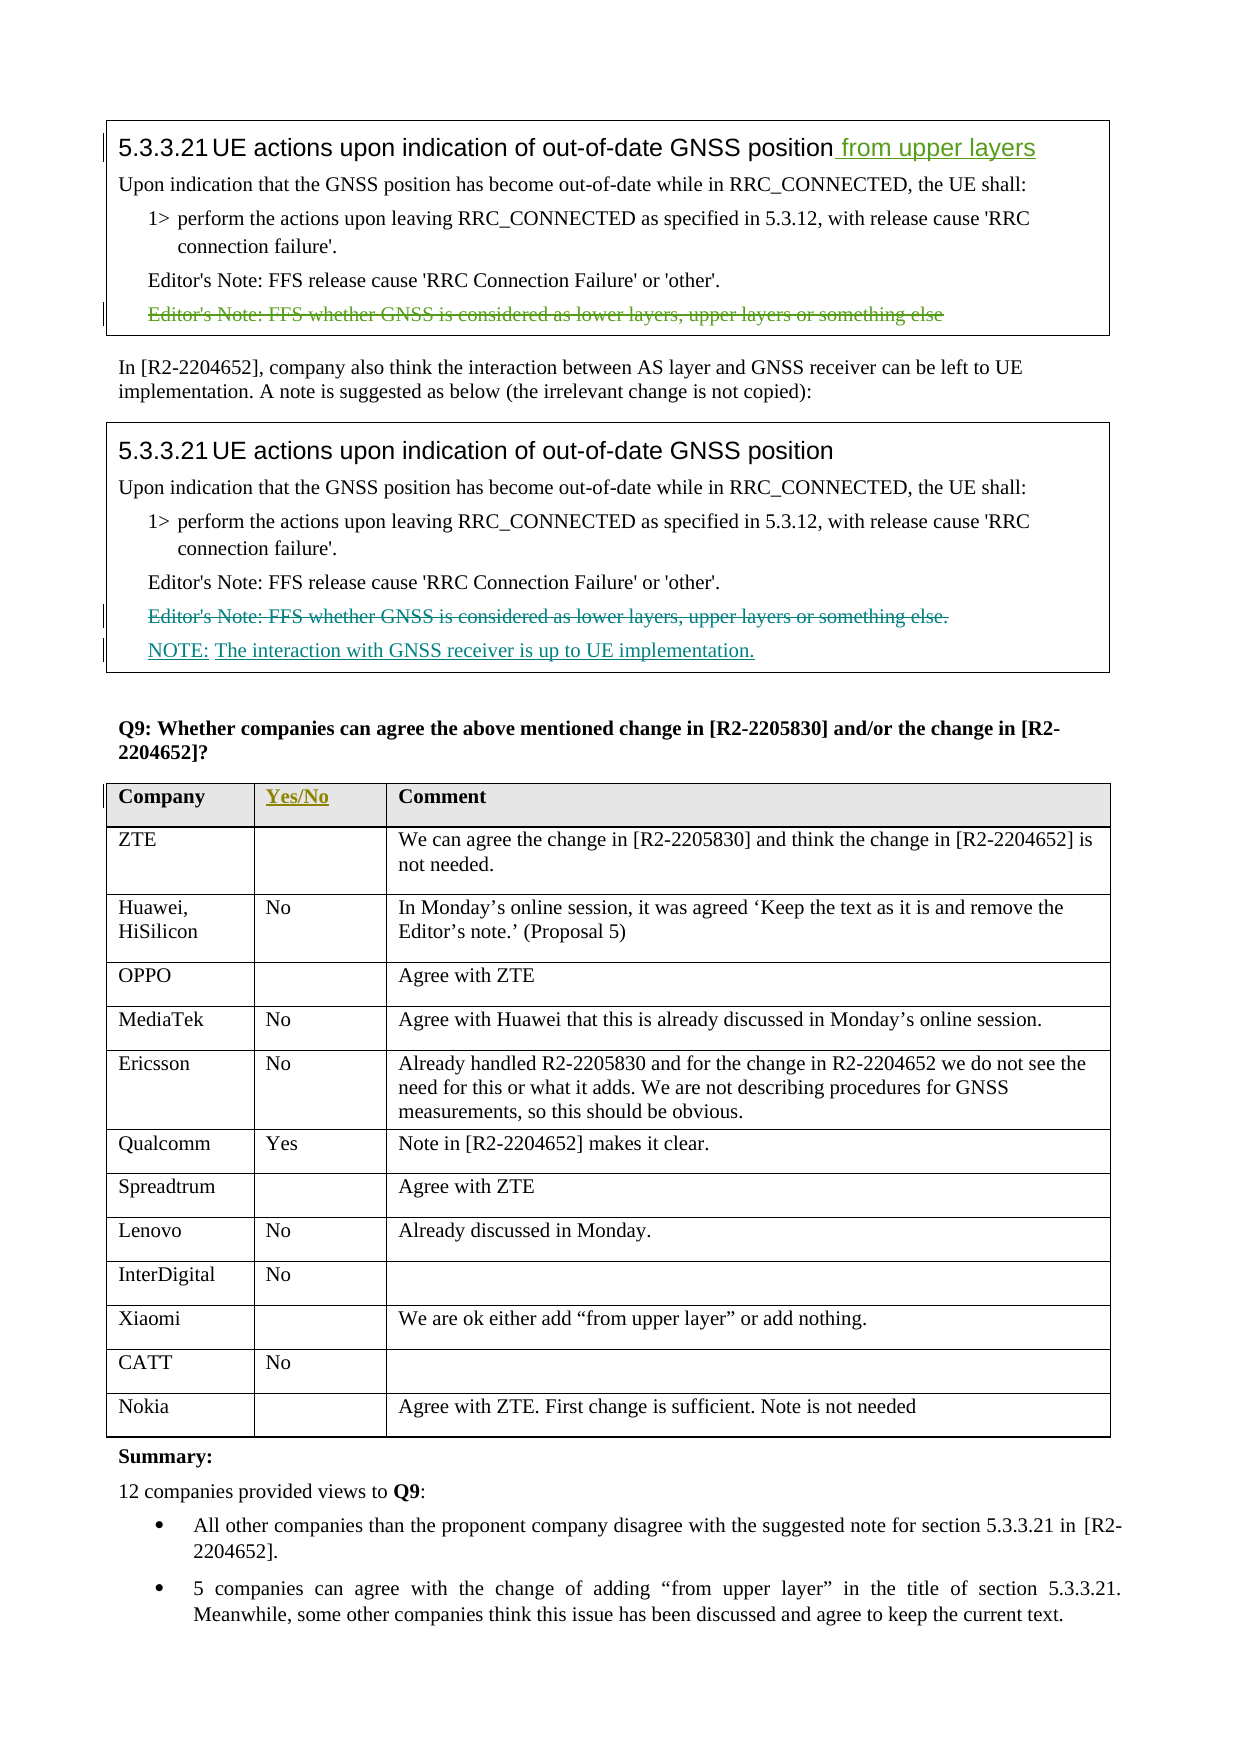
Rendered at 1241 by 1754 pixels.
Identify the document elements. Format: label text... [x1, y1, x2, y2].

table_cell No [255, 1350, 386, 1392]
table_header Comment [387, 784, 1110, 826]
table_cell No [255, 895, 386, 962]
table_cell [255, 1174, 386, 1217]
table_cell ZTE [107, 828, 254, 894]
table_cell CATT [107, 1350, 254, 1392]
table_cell We are ok either add “from upper layer” or add nothing. [387, 1306, 1110, 1349]
table_cell Agree with Huawei that this is already discussed in Monday’s online session. [387, 1007, 1110, 1050]
table_cell Huawei, HiSilicon [107, 895, 254, 962]
text In [R2-2204652], company also think the interaction between AS layer and GNSS receiver can be left to UE implementation. A note is suggested as below (the irrelevant change is not copied): [118, 355, 1122, 403]
text Summary: [118, 1444, 1122, 1468]
table_cell InterDigital [107, 1262, 254, 1305]
table_cell Note in [R2-2204652] makes it clear. [387, 1130, 1110, 1173]
table_cell Agree with ZTE. First change is sufficient. Note is not needed [387, 1394, 1110, 1436]
table_cell No [255, 1051, 386, 1129]
table_cell Xiaomi [107, 1306, 254, 1349]
table_header 5.3.3.21 UE actions upon indication of out-of-date GNSS position Upon indication that the GNSS position has become out-of-date while in RRC_CONNECTED, the UE shall: 1> perform the actions upon leaving RRC_CONNECTED as specified in 5.3.12, with release cause 'RRC connection failure'. Editor's Note: FFS release cause 'RRC Connection Failure' or 'other'. [107, 121, 1109, 335]
table_header Company [107, 784, 254, 826]
table_cell [387, 1350, 1110, 1392]
table_cell No [255, 1218, 386, 1261]
table_cell MediaTek [107, 1007, 254, 1050]
table_cell Lenovo [107, 1218, 254, 1261]
table_cell In Monday’s online session, it was agreed ‘Keep the text as it is and remove the Editor’s note.’ (Proposal 5) [387, 895, 1110, 962]
table_cell Yes [255, 1130, 386, 1173]
table_cell No [255, 1262, 386, 1305]
text 12 companies provided views to Q9: [118, 1479, 1122, 1503]
table_cell OPPO [107, 963, 254, 1006]
table_cell No [255, 1007, 386, 1050]
table_cell Already handled R2-2205830 and for the change in R2-2204652 we do not see the need for this or what it adds. We are not describing procedures for GNSS measurements, so this should be obvious. [387, 1051, 1110, 1129]
table_header [255, 784, 386, 826]
table_cell Qualcomm [107, 1130, 254, 1173]
table_cell Ericsson [107, 1051, 254, 1129]
table_cell [255, 828, 386, 894]
table_cell [387, 1262, 1110, 1305]
text Q9: Whether companies can agree the above mentioned change in [R2-2205830] and/or the change in [R2-2204652]? [118, 716, 1122, 764]
table_cell [255, 1306, 386, 1349]
table_cell [255, 1394, 386, 1436]
table_cell Agree with ZTE [387, 1174, 1110, 1217]
list All other companies than the proponent company disagree with the suggested note for section 5.3.3.21 in [R2-2204652]. [156, 1513, 1122, 1563]
list 5 companies can agree with the change of adding “from upper layer” in the title of section 5.3.3.21. Meanwhile, some other companies think this issue has been discussed and agree to keep the current text. [156, 1576, 1122, 1626]
table_cell Nokia [107, 1394, 254, 1436]
table_cell Already discussed in Monday. [387, 1218, 1110, 1261]
table_cell [255, 963, 386, 1006]
table_cell We can agree the change in [R2-2205830] and think the change in [R2-2204652] is not needed. [387, 828, 1110, 894]
table_header 5.3.3.21 UE actions upon indication of out-of-date GNSS position Upon indication that the GNSS position has become out-of-date while in RRC_CONNECTED, the UE shall: 1> perform the actions upon leaving RRC_CONNECTED as specified in 5.3.12, with release cause 'RRC connection failure'. Editor's Note: FFS release cause 'RRC Connection Failure' or 'other'. [107, 423, 1109, 672]
table_cell Agree with ZTE [387, 963, 1110, 1006]
table_cell Spreadtrum [107, 1174, 254, 1217]
